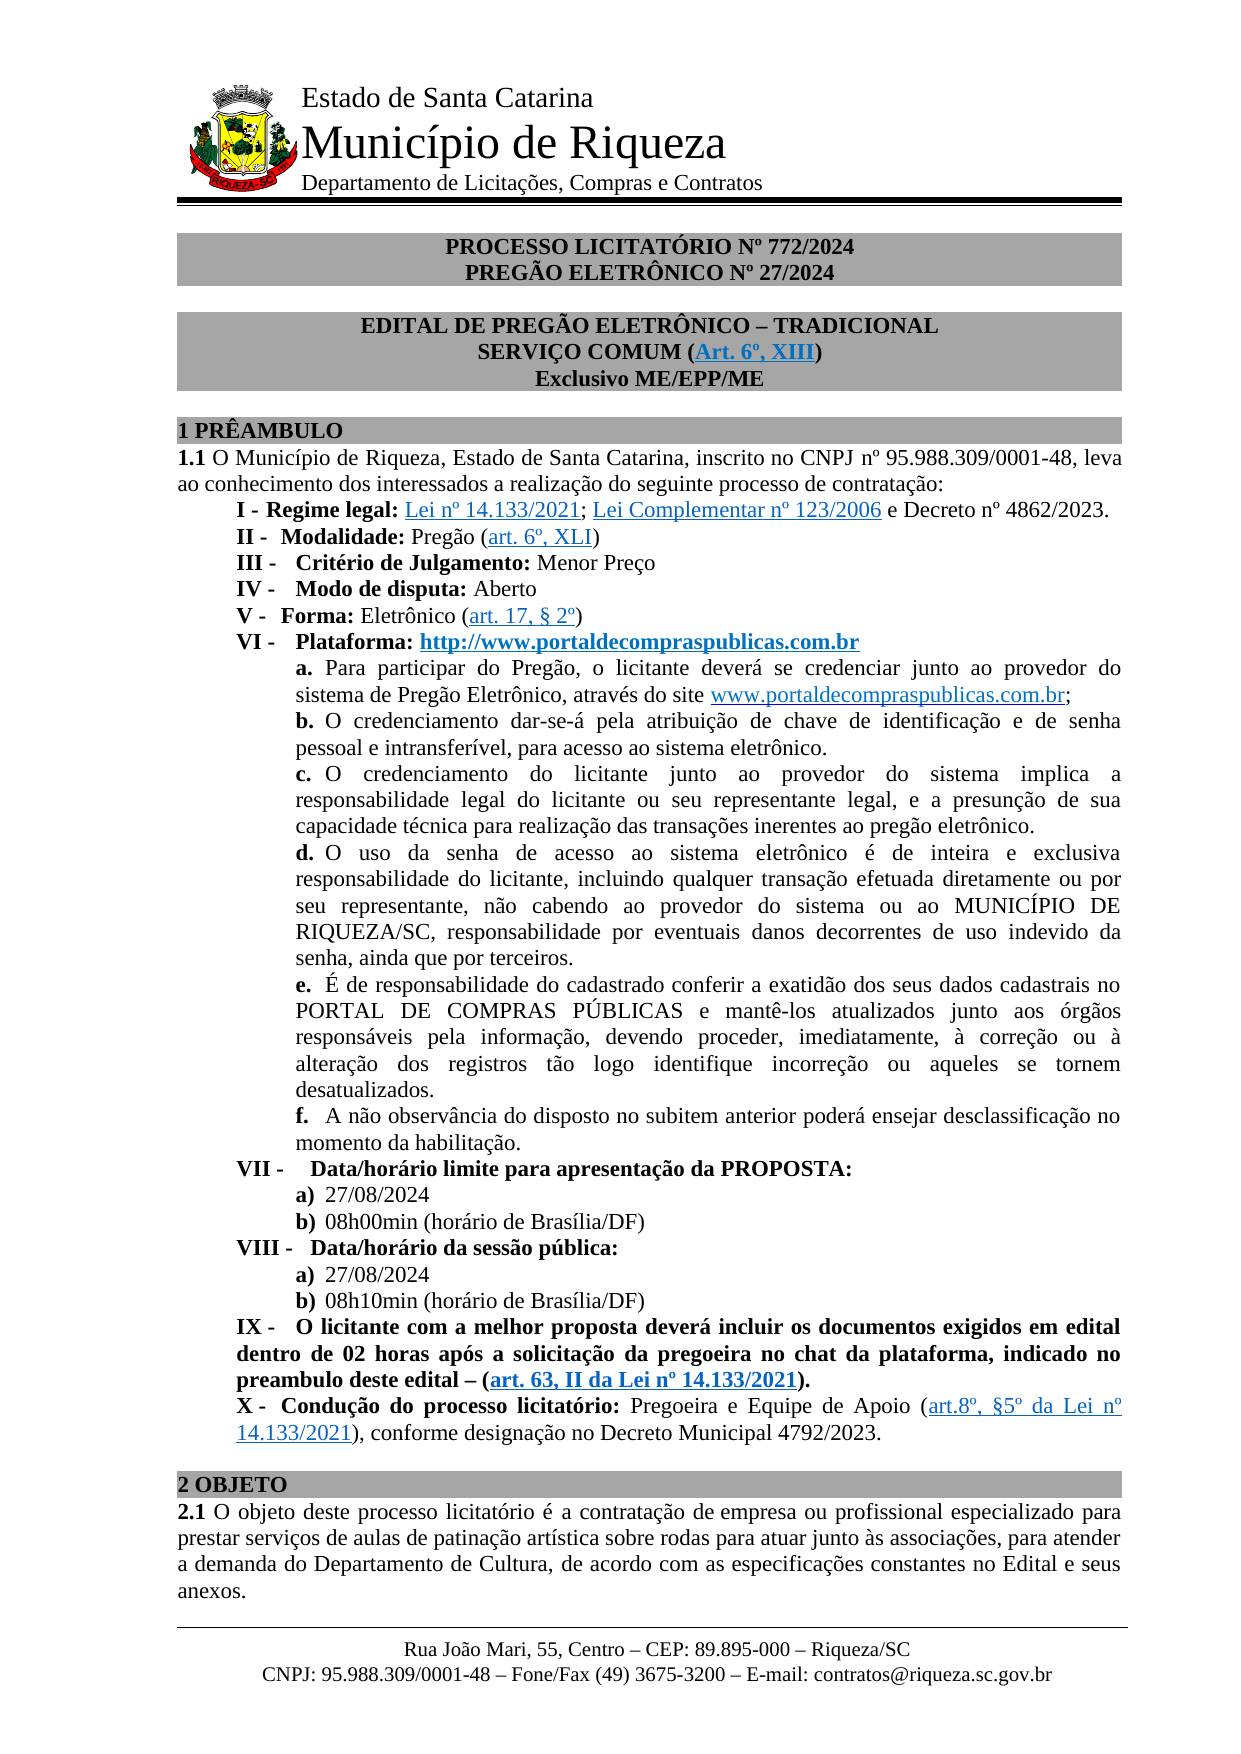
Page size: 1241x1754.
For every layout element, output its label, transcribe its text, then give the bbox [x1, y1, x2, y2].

subtitle 1 PRÊAMBULO [177, 417, 1122, 444]
list 08h00min (horário de Brasília/DF) [295, 1208, 1122, 1234]
list O licitante com a melhor proposta deverá incluir os documentos exigidos em edital dentro de 02 horas após a solicitação da pregoeira no chat da plataforma, indicado no preambulo deste edital – (art. 63, II da Lei nº 14.133/2021). [236, 1313, 1122, 1392]
text 2.1 O objeto deste processo licitatório é a contratação de empresa ou profissional especializado para prestar serviços de aulas de patinação artística sobre rodas para atuar junto às associações, para atender a demanda do Departamento de Cultura, de acordo com as especificações constantes no Edital e seus anexos. [177, 1498, 1122, 1603]
list Condução do processo licitatório: Pregoeira e Equipe de Apoio (art.8º, §5º da Lei nº 14.133/2021), conforme designação no Decreto Municipal 4792/2023. [236, 1392, 1122, 1445]
text Exclusivo ME/EPP/ME [177, 364, 1122, 391]
list Data/horário limite para apresentação da PROPOSTA: [236, 1155, 1122, 1182]
text PREGÃO ELETRÔNICO Nº 27/2024 [177, 259, 1122, 286]
list O uso da senha de acesso ao sistema eletrônico é de inteira e exclusiva responsabilidade do licitante, incluindo qualquer transação efetuada diretamente ou por seu representante, não cabendo ao provedor do sistema ou ao MUNICÍPIO DE RIQUEZA/SC, responsabilidade por eventuais danos decorrentes de uso indevido da senha, ainda que por terceiros. [295, 839, 1122, 971]
list 08h10min (horário de Brasília/DF) [295, 1287, 1122, 1313]
list O credenciamento dar-se-á pela atribuição de chave de identificação e de senha pessoal e intransferível, para acesso ao sistema eletrônico. [295, 707, 1122, 760]
list 27/08/2024 [295, 1182, 1122, 1208]
list 27/08/2024 [295, 1261, 1122, 1287]
list Para participar do Pregão, o licitante deverá se credenciar junto ao provedor do sistema de Pregão Eletrônico, através do site www.portaldecompraspublicas.com.br; [295, 654, 1122, 707]
list Plataforma: http://www.portaldecompraspublicas.com.br [236, 628, 1063, 654]
subtitle 2 OBJETO [177, 1471, 1122, 1498]
text EDITAL DE PREGÃO ELETRÔNICO – TRADICIONAL [177, 312, 1122, 338]
list É de responsabilidade do cadastrado conferir a exatidão dos seus dados cadastrais no PORTAL DE COMPRAS PÚBLICAS e mantê-los atualizados junto aos órgãos responsáveis pela informação, devendo proceder, imediatamente, à correção ou à alteração dos registros tão logo identifique incorreção ou aqueles se tornem desatualizados. [295, 971, 1122, 1102]
text 1.1 O Município de Riqueza, Estado de Santa Catarina, inscrito no CNPJ nº 95.988.309/0001-48, leva ao conhecimento dos interessados a realização do seguinte processo de contratação: [177, 444, 1122, 496]
list Modalidade: Pregão (art. 6º, XLI) [236, 523, 1122, 549]
list Critério de Julgamento: Menor Preço [236, 549, 1122, 575]
text PROCESSO LICITATÓRIO Nº 772/2024 [177, 233, 1122, 259]
list O credenciamento do licitante junto ao provedor do sistema implica a responsabilidade legal do licitante ou seu representante legal, e a presunção de sua capacidade técnica para realização das transações inerentes ao pregão eletrônico. [295, 760, 1122, 839]
list Modo de disputa: Aberto [236, 575, 1122, 602]
list Regime legal: Lei nº 14.133/2021; Lei Complementar nº 123/2006 e Decreto nº 4862/2023. [236, 496, 1122, 523]
list A não observância do disposto no subitem anterior poderá ensejar desclassificação no momento da habilitação. [295, 1102, 1122, 1155]
list Data/horário da sessão pública: [236, 1234, 1122, 1261]
text SERVIÇO COMUM (Art. 6º, XIII) [177, 338, 1122, 364]
list Forma: Eletrônico (art. 17, § 2º) [236, 602, 1122, 628]
